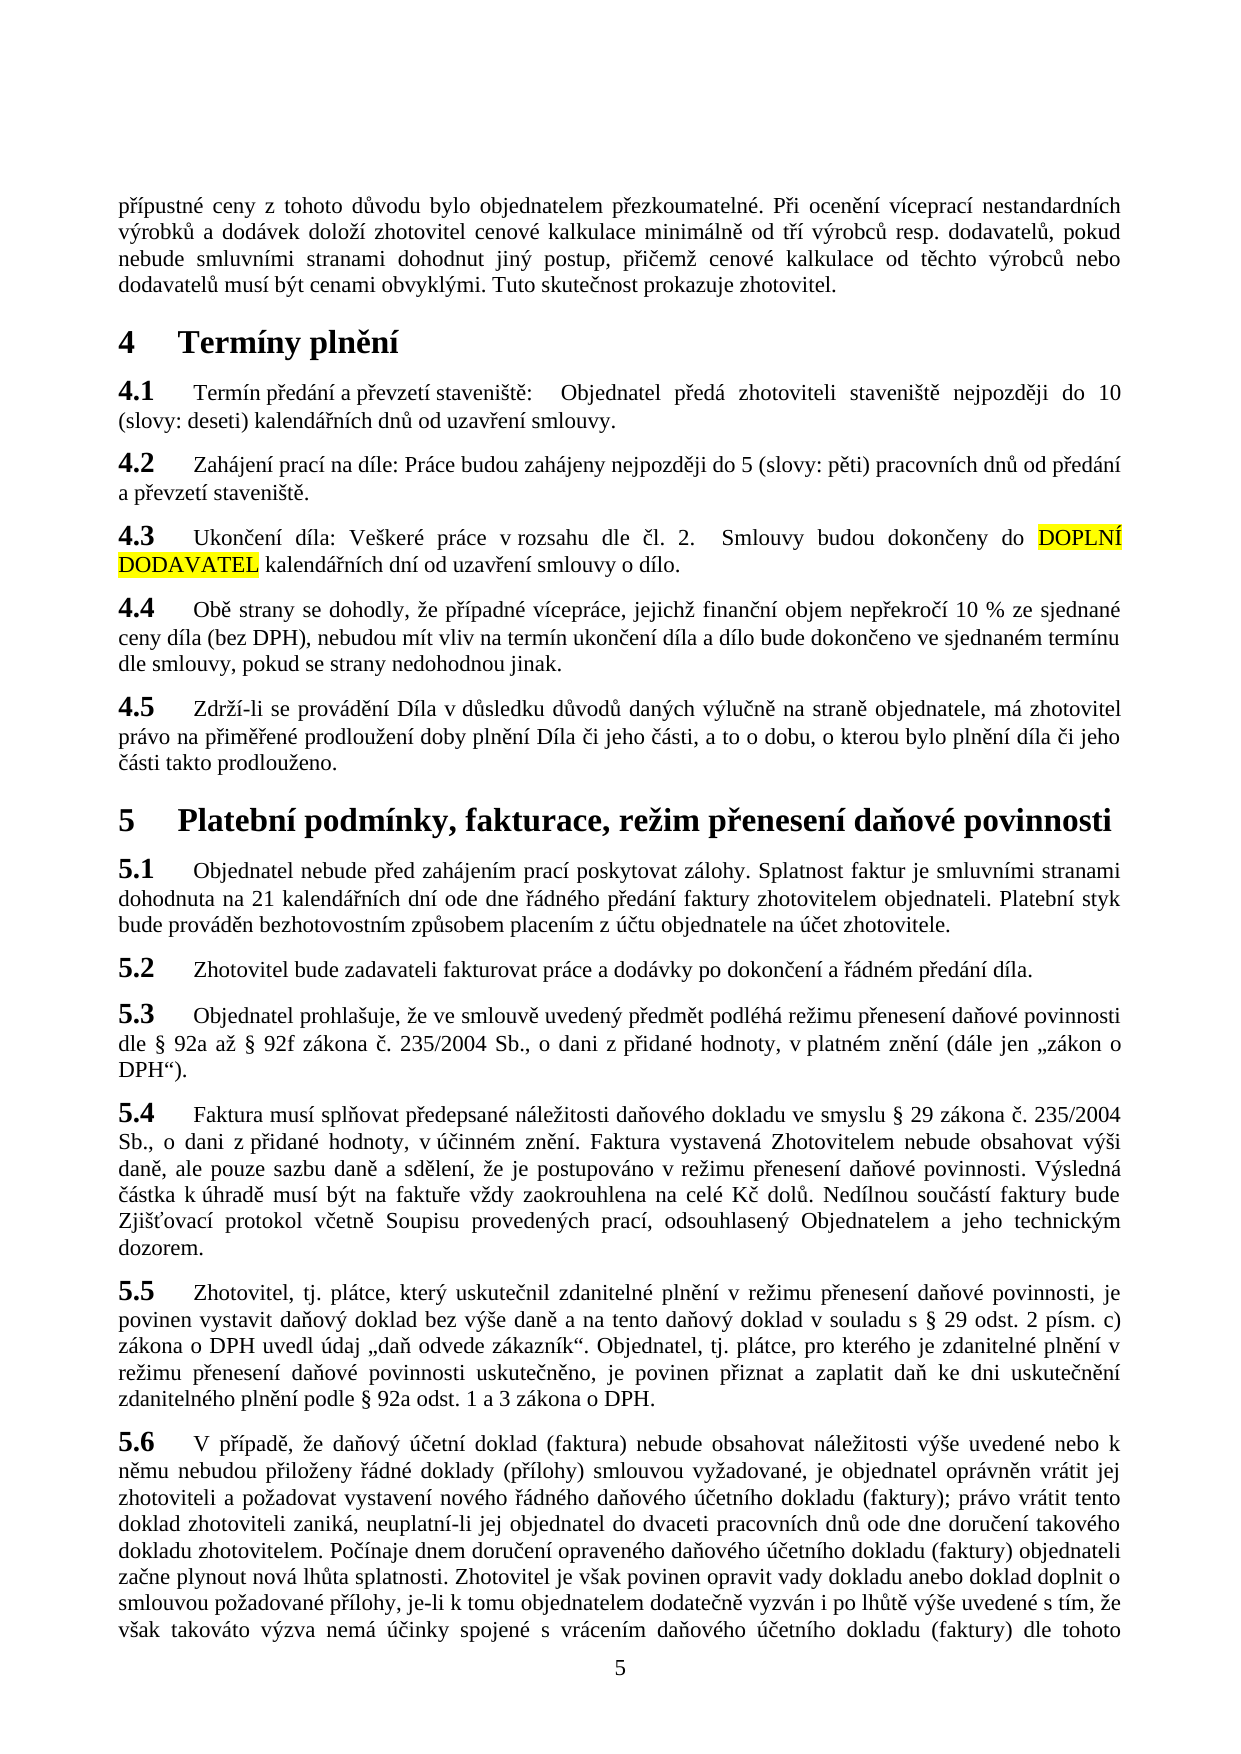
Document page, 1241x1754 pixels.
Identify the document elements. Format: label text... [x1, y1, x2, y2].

subtitle Zdrží-li se provádění Díla v důsledku důvodů daných výlučně na straně objednatele, má zhotovitel právo na přiměřené prodloužení doby plnění Díla či jeho části, a to o dobu, o kterou bylo plnění díla či jeho části takto prodlouženo. [118, 689, 1122, 775]
subtitle Objednatel nebude před zahájením prací poskytovat zálohy. Splatnost faktur je smluvními stranami dohodnuta na 21 kalendářních dní ode dne řádného předání faktury zhotovitelem objednateli. Platební styk bude prováděn bezhotovostním způsobem placením z účtu objednatele na účet zhotovitele. [118, 851, 1122, 937]
subtitle Objednatel prohlašuje, že ve smlouvě uvedený předmět podléhá režimu přenesení daňové povinnosti dle § 92a až § 92f zákona č. 235/2004 Sb., o dani z přidané hodnoty, v platném znění (dále jen „zákon o DPH“). [118, 996, 1122, 1082]
subtitle Faktura musí splňovat předepsané náležitosti daňového dokladu ve smyslu § 29 zákona č. 235/2004 Sb., o dani z přidané hodnoty, v účinném znění. Faktura vystavená Zhotovitelem nebude obsahovat výši daně, ale pouze sazbu daně a sdělení, že je postupováno v režimu přenesení daňové povinnosti. Výsledná částka k úhradě musí být na faktuře vždy zaokrouhlena na celé Kč dolů. Nedílnou součástí faktury bude Zjišťovací protokol včetně Soupisu provedených prací, odsouhlasený Objednatelem a jeho technickým dozorem. [118, 1095, 1122, 1260]
subtitle Zahájení prací na díle: Práce budou zahájeny nejpozději do 5 (slovy: pěti) pracovních dnů od předání a převzetí staveniště. [118, 446, 1122, 506]
subtitle Ukončení díla: Veškeré práce v rozsahu dle čl. 2. Smlouvy budou dokončeny do DOPLNÍ DODAVATEL kalendářních dní od uzavření smlouvy o dílo. [118, 518, 1122, 578]
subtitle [118, 192, 1122, 297]
subtitle Termíny plnění [118, 322, 1122, 361]
subtitle Obě strany se dohodly, že případné vícepráce, jejichž finanční objem nepřekročí 10 % ze sjednané ceny díla (bez DPH), nebudou mít vliv na termín ukončení díla a dílo bude dokončeno ve sjednaném termínu dle smlouvy, pokud se strany nedohodnou jinak. [118, 590, 1122, 677]
subtitle Zhotovitel, tj. plátce, který uskutečnil zdanitelné plnění v režimu přenesení daňové povinnosti, je povinen vystavit daňový doklad bez výše daně a na tento daňový doklad v souladu s § 29 odst. 2 písm. c) zákona o DPH uvedl údaj „daň odvede zákazník“. Objednatel, tj. plátce, pro kterého je zdanitelné plnění v režimu přenesení daňové povinnosti uskutečněno, je povinen přiznat a zaplatit daň ke dni uskutečnění zdanitelného plnění podle § 92a odst. 1 a 3 zákona o DPH. [118, 1273, 1122, 1412]
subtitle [118, 1424, 1122, 1642]
subtitle Platební podmínky, fakturace, režim přenesení daňové povinnosti [118, 800, 1122, 839]
subtitle Termín předání a převzetí staveniště: Objednatel předá zhotoviteli staveniště nejpozději do 10 (slovy: deseti) kalendářních dnů od uzavření smlouvy. [118, 373, 1122, 433]
subtitle Zhotovitel bude zadavateli fakturovat práce a dodávky po dokončení a řádném předání díla. [118, 950, 1122, 983]
